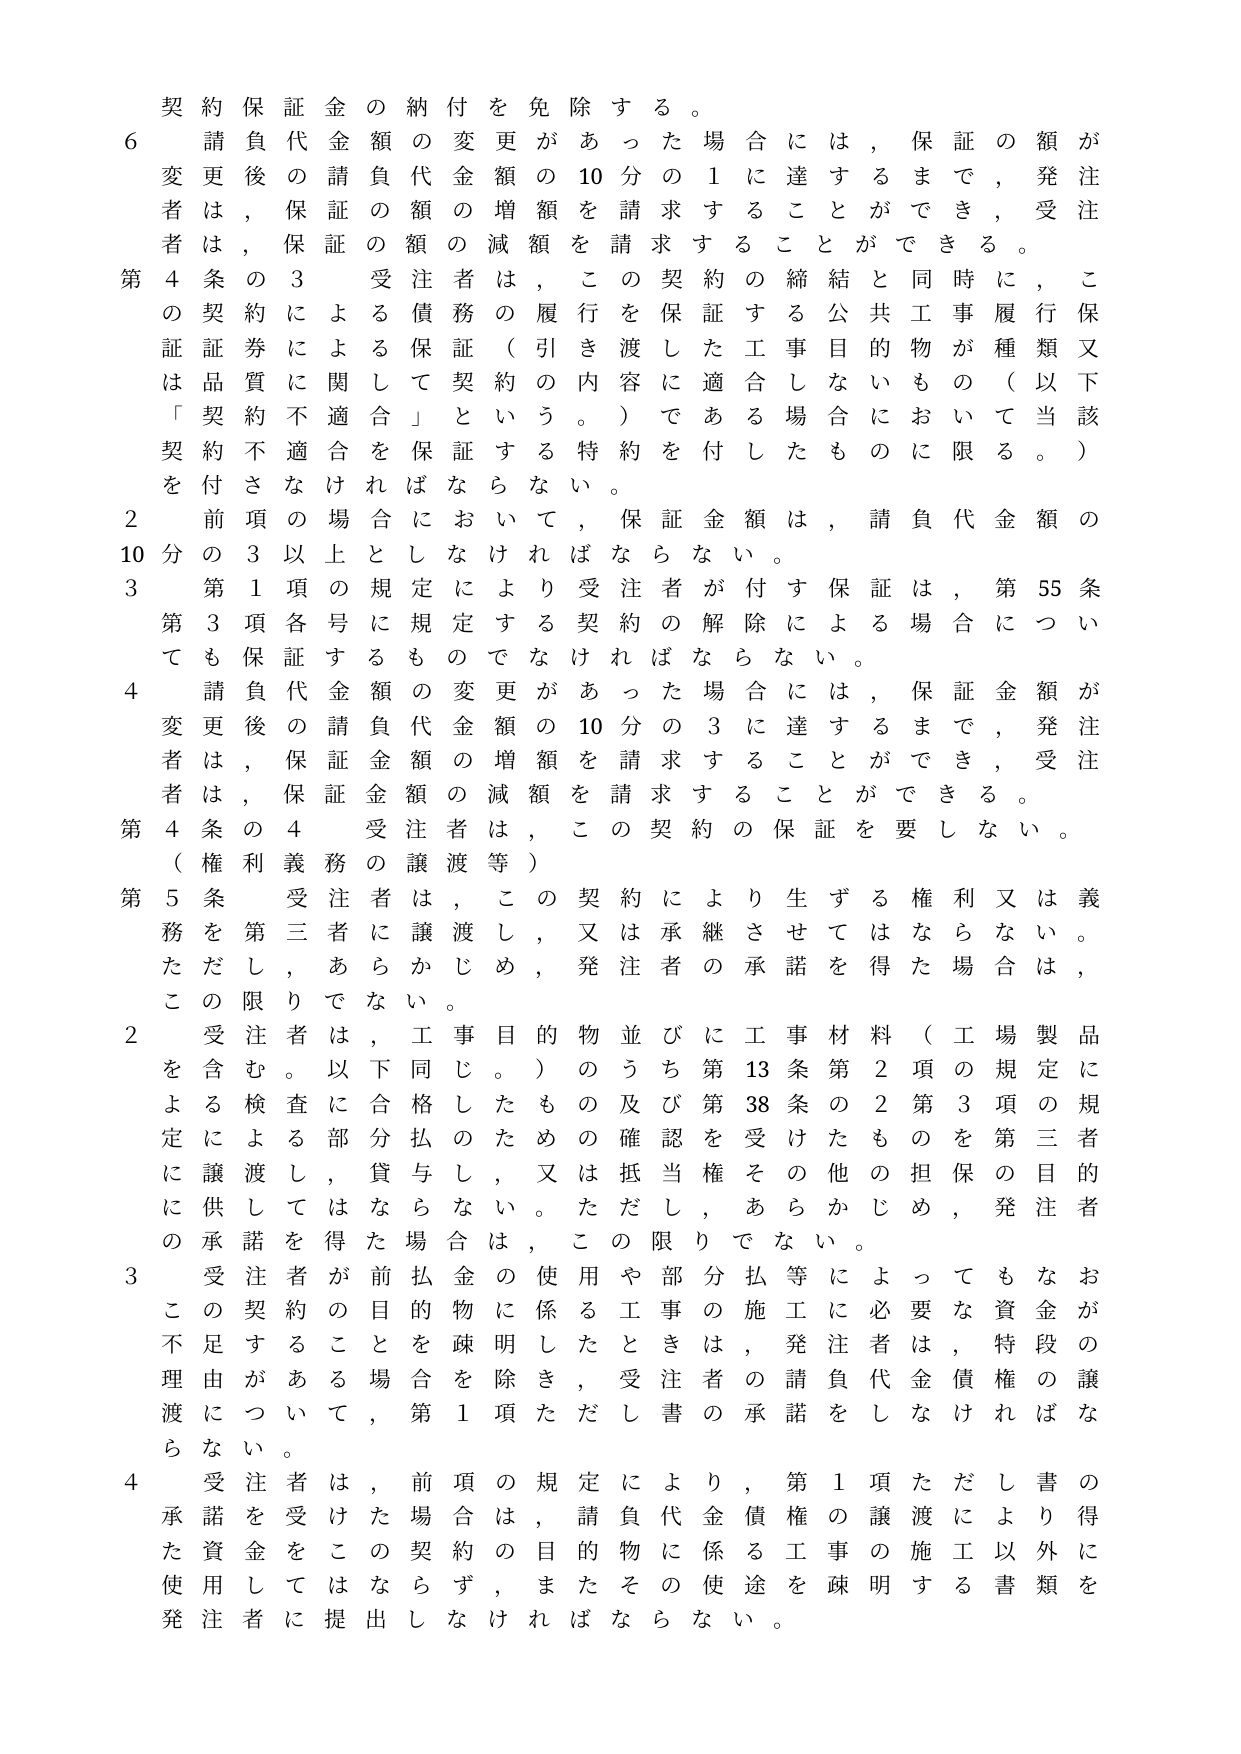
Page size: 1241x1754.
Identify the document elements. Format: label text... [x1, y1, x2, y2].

text 第４条の３ 受注者は，この契約の締結と同時に，この契約による債務の履行を保証する公共工事履行保証証券による保証（引き渡した工事目的物が種類又は品質に関して契約の内容に適合しないもの（以下「契約不適合」という。）である場合において当該契約不適合を保証する特約を付したものに限る。）を付さなければならない。 [120, 261, 1120, 501]
text ２ 前項の場合において，保証金額は，請負代金額の10分の３以上としなければならない。 [120, 501, 1120, 570]
text ６ 請負代金額の変更があった場合には，保証の額が変更後の請負代金額の10分の１に達するまで，発注者は，保証の額の増額を請求することができ，受注者は，保証の額の減額を請求することができる。 [120, 123, 1120, 261]
text ２ 受注者は，工事目的物並びに工事材料（工場製品を含む。以下同じ。）のうち第13条第２項の規定による検査に合格したもの及び第38条の２第３項の規定による部分払のための確認を受けたものを第三者に譲渡し，貸与し，又は抵当権その他の担保の目的に供してはならない。ただし，あらかじめ，発注者の承諾を得た場合は，この限りでない。 [120, 1017, 1120, 1257]
text （権利義務の譲渡等） [120, 845, 1120, 879]
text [120, 89, 1120, 123]
text ４ 受注者は，前項の規定により，第１項ただし書の承諾を受けた場合は，請負代金債権の譲渡により得た資金をこの契約の目的物に係る工事の施工以外に使用してはならず，またその使途を疎明する書類を発注者に提出しなければならない。 [120, 1464, 1120, 1636]
text 第４条の４ 受注者は，この契約の保証を要しない。 [120, 811, 1120, 845]
text 第５条 受注者は，この契約により生ずる権利又は義務を第三者に譲渡し，又は承継させてはならない。ただし，あらかじめ，発注者の承諾を得た場合は，この限りでない。 [120, 879, 1120, 1017]
text ４ 請負代金額の変更があった場合には，保証金額が変更後の請負代金額の10分の３に達するまで，発注者は，保証金額の増額を請求することができ，受注者は，保証金額の減額を請求することができる。 [120, 673, 1120, 811]
text ３ 第１項の規定により受注者が付す保証は，第55条第３項各号に規定する契約の解除による場合についても保証するものでなければならない。 [120, 570, 1120, 673]
text ３ 受注者が前払金の使用や部分払等によってもなおこの契約の目的物に係る工事の施工に必要な資金が不足することを疎明したときは，発注者は，特段の理由がある場合を除き，受注者の請負代金債権の譲渡について，第１項ただし書の承諾をしなければならない。 [120, 1257, 1120, 1464]
